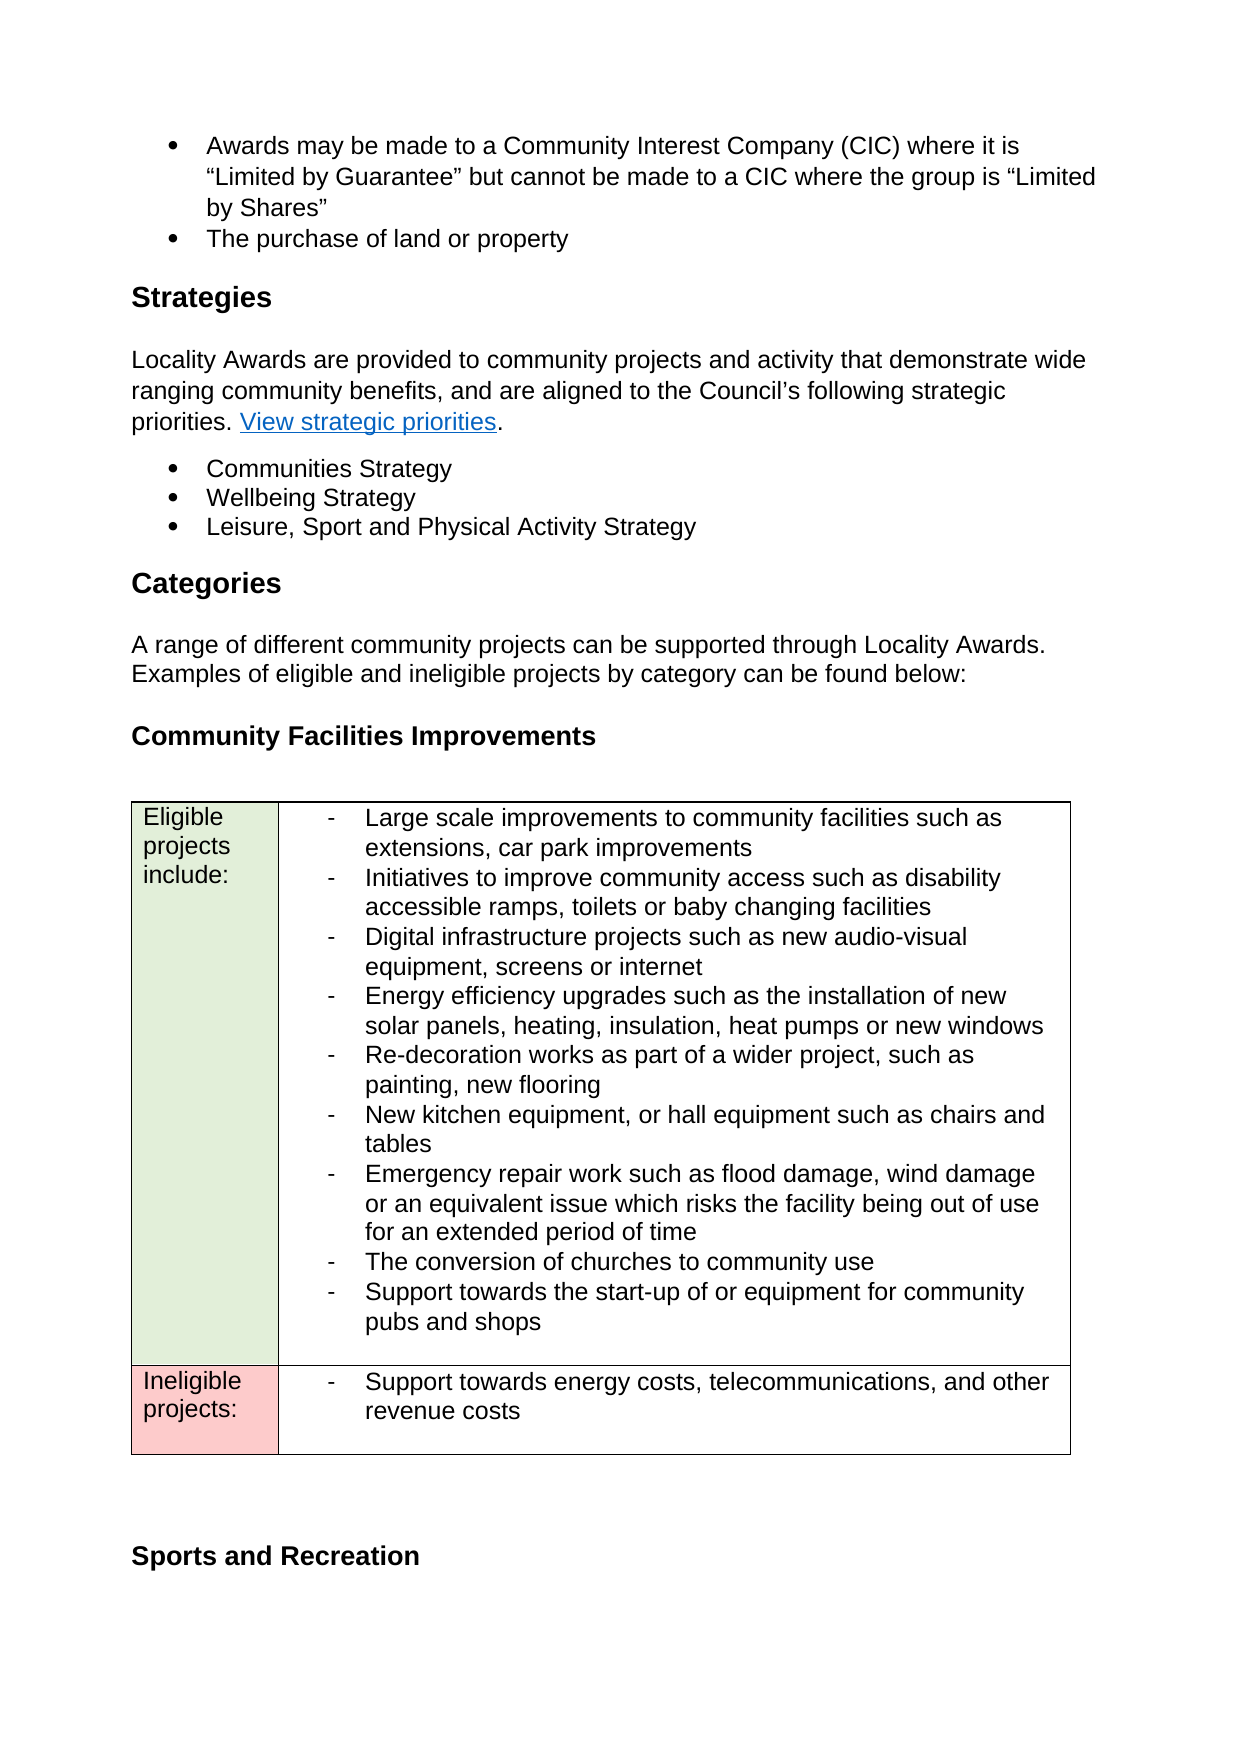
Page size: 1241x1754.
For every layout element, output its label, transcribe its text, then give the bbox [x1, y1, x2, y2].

list Awards may be made to a Community Interest Company (CIC) where it is “Limited by Guarantee” but cannot be made to a CIC where the group is “Limited by Shares” [169, 131, 1109, 222]
list Wellbeing Strategy [169, 483, 1109, 512]
table_header Eligible projects include: [132, 803, 278, 1364]
list The purchase of land or property [169, 224, 1109, 253]
subtitle Strategies [131, 281, 1109, 314]
subtitle Categories [131, 566, 1109, 599]
list Communities Strategy [169, 454, 1109, 483]
table_cell Ineligible projects: [132, 1366, 278, 1454]
table_header Large scale improvements to community facilities such as extensions, car park improvements Initiatives to improve community access such as disability accessible ramps, toilets or baby changing facilities Digital infrastructure projects such as new audio-visual equipment, screens or internet Energy efficiency upgrades such as the installation of new solar panels, heating, insulation, heat pumps or new windows Re-decoration works as part of a wider project, such as painting, new flooring New kitchen equipment, or hall equipment such as chairs and tables Emergency repair work such as flood damage, wind damage or an equivalent issue which risks the facility being out of use for an extended period of time The conversion of churches to community use Support towards the start-up of or equipment for community pubs and shops [279, 803, 1070, 1364]
table_cell Support towards energy costs, telecommunications, and other revenue costs [279, 1366, 1070, 1454]
subtitle Sports and Recreation [131, 1540, 1109, 1572]
list Leisure, Sport and Physical Activity Strategy [169, 512, 1109, 541]
text A range of different community projects can be supported through Locality Awards. Examples of eligible and ineligible projects by category can be found below: [131, 630, 1109, 688]
text Locality Awards are provided to community projects and activity that demonstrate wide ranging community benefits, and are aligned to the Council’s following strategic priorities. View strategic priorities. [131, 345, 1109, 436]
subtitle Community Facilities Improvements [131, 720, 1109, 751]
